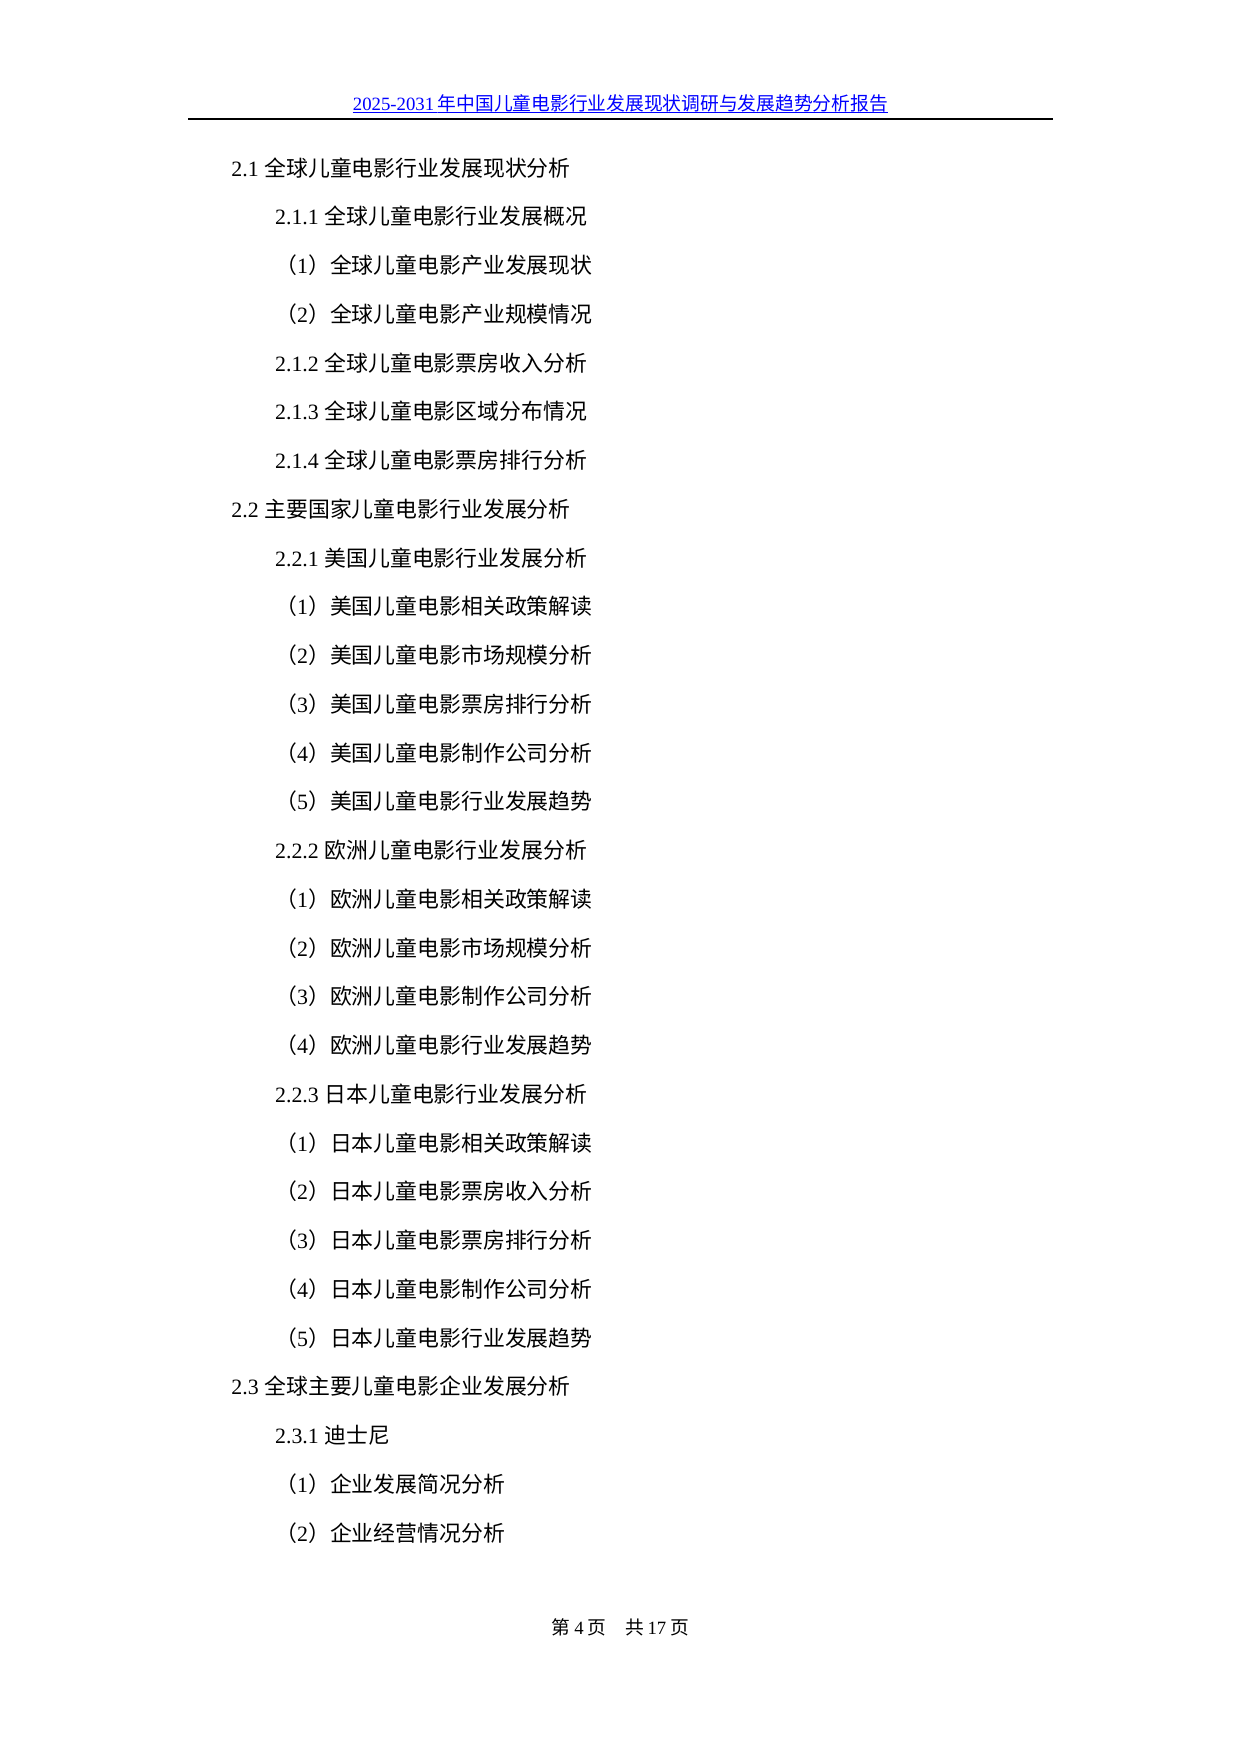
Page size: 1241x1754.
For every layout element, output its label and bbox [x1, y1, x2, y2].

text [187, 150, 1053, 1548]
